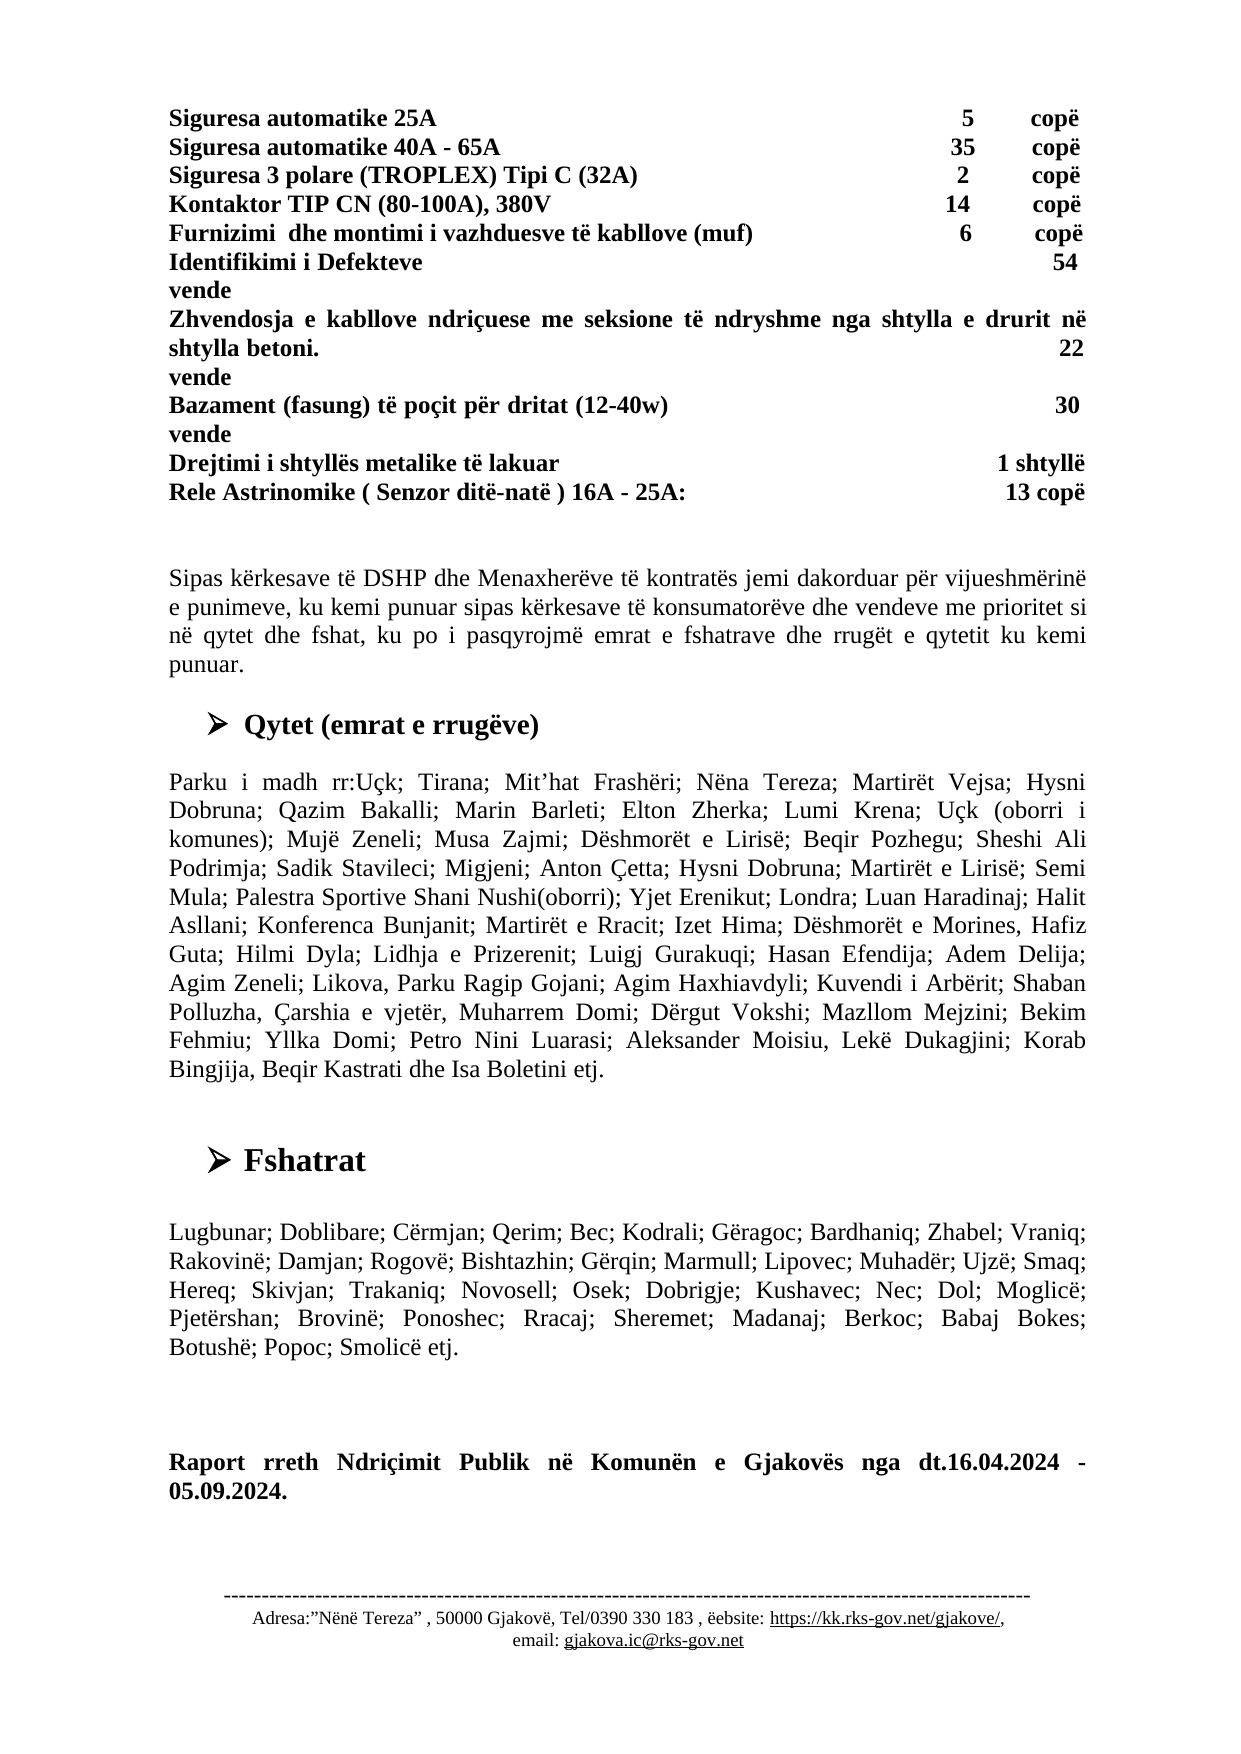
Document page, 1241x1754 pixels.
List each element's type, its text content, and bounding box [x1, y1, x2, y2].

text Zhvendosja e kabllove ndriçuese me seksione të ndryshme nga shtylla e drurit në shtylla betoni. 22 vende [169, 304, 1087, 391]
text Siguresa automatike 40A - 65A 35 copë [169, 132, 1087, 161]
list Fshatrat [206, 1141, 1087, 1179]
text Raport rreth Ndriçimit Publik në Komunën e Gjakovës nga dt.16.04.2024 - 05.09.2024. [169, 1447, 1087, 1505]
list Qytet (emrat e rrugëve) [206, 707, 1087, 741]
text Bazament (fasung) të poçit për dritat (12-40w) 30 vende [169, 391, 1087, 448]
text Drejtimi i shtyllës metalike të lakuar 1 shtyllë [169, 448, 1087, 477]
text Sipas kërkesave të DSHP dhe Menaxherëve të kontratës jemi dakorduar për vijueshmërinë e punimeve, ku kemi punuar sipas kërkesave të konsumatorëve dhe vendeve me prioritet si në qytet dhe fshat, ku po i pasqyrojmë emrat e fshatrave dhe rrugët e qytetit ku kemi punuar. [169, 563, 1087, 678]
text Rele Astrinomike ( Senzor ditë-natë ) 16A - 25A: 13 copë [169, 477, 1087, 506]
text Parku i madh rr:Uçk; Tirana; Mit’hat Frashëri; Nëna Tereza; Martirët Vejsa; Hysni Dobruna; Qazim Bakalli; Marin Barleti; Elton Zherka; Lumi Krena; Uçk (oborri i komunes); Mujë Zeneli; Musa Zajmi; Dëshmorët e Lirisë; Beqir Pozhegu; Sheshi Ali Podrimja; Sadik Stavileci; Migjeni; Anton Çetta; Hysni Dobruna; Martirët e Lirisë; Semi Mula; Palestra Sportive Shani Nushi(oborri); Yjet Erenikut; Londra; Luan Haradinaj; Halit Asllani; Konferenca Bunjanit; Martirët e Rracit; Izet Hima; Dëshmorët e Morines, Hafiz Guta; Hilmi Dyla; Lidhja e Prizerenit; Luigj Gurakuqi; Hasan Efendija; Adem Delija; Agim Zeneli; Likova, Parku Ragip Gojani; Agim Haxhiavdyli; Kuvendi i Arbërit; Shaban Polluzha, Çarshia e vjetër, Muharrem Domi; Dërgut Vokshi; Mazllom Mejzini; Bekim Fehmiu; Yllka Domi; Petro Nini Luarasi; Aleksander Moisiu, Lekë Dukagjini; Korab Bingjija, Beqir Kastrati dhe Isa Boletini etj. [169, 767, 1087, 1083]
text Lugbunar; Doblibare; Cërmjan; Qerim; Bec; Kodrali; Gëragoc; Bardhaniq; Zhabel; Vraniq; Rakovinë; Damjan; Rogovë; Bishtazhin; Gërqin; Marmull; Lipovec; Muhadër; Ujzë; Smaq; Hereq; Skivjan; Trakaniq; Novosell; Osek; Dobrigje; Kushavec; Nec; Dol; Moglicë; Pjetërshan; Brovinë; Ponoshec; Rracaj; Sheremet; Madanaj; Berkoc; Babaj Bokes; Botushë; Popoc; Smolicë etj. [169, 1217, 1087, 1361]
text Kontaktor TIP CN (80-100A), 380V 14 copë [169, 189, 1087, 218]
text Siguresa automatike 25A 5 copë [169, 103, 1087, 132]
text Siguresa 3 polare (TROPLEX) Tipi C (32A) 2 copë [169, 161, 1087, 189]
text Furnizimi dhe montimi i vazhduesve të kabllove (muf) 6 copë [169, 218, 1087, 247]
text Identifikimi i Defekteve 54 vende [169, 247, 1087, 304]
